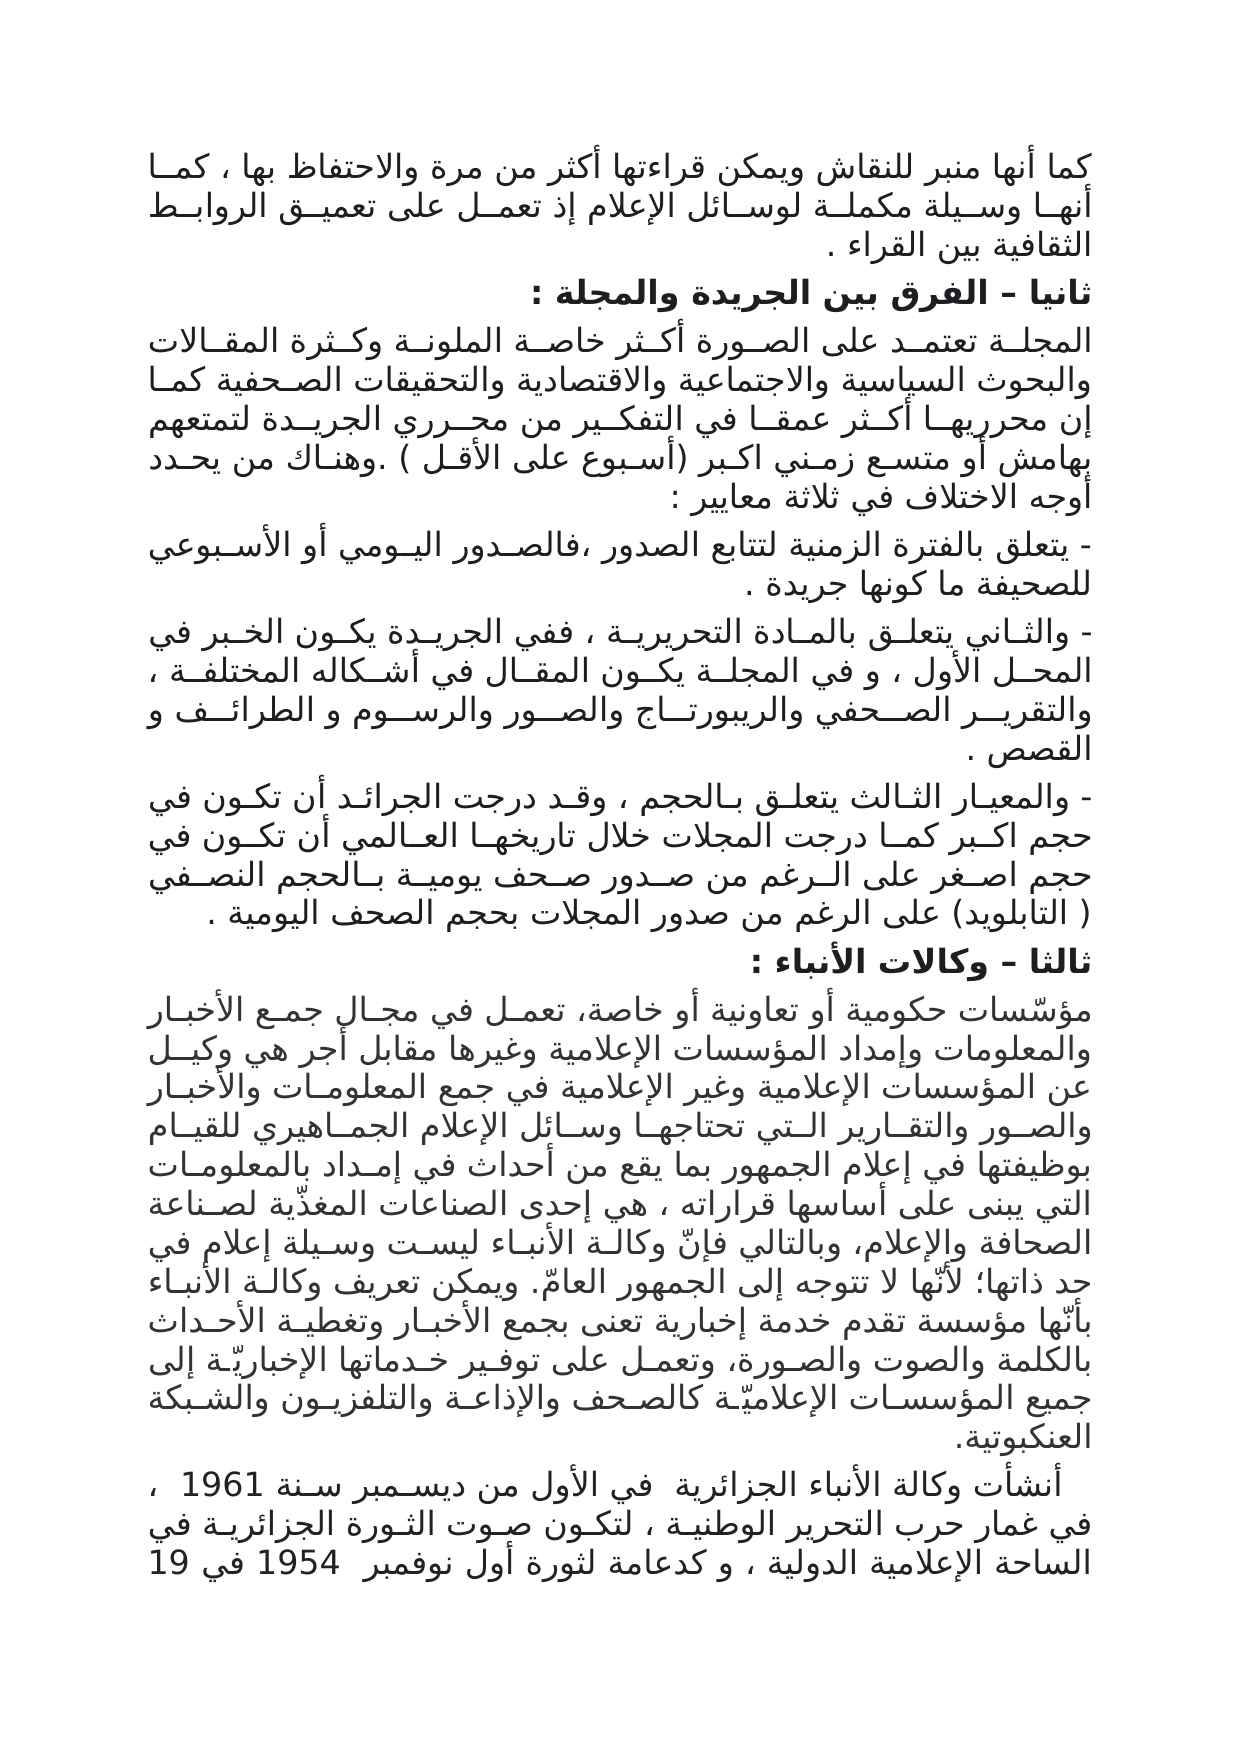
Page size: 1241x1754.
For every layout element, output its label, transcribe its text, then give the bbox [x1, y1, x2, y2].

text أنشأت وكالة الأنباء الجزائرية في الأول من ديسمبر سنة 1961 ، في غمار حرب التحرير الوطنية ، لتكون صوت الثورة الجزائرية في الساحة الإعلامية الدولية ، و كدعامة لثورة أول نوفمبر 1954 في 19 نوفمبر 1985 أصبحت وكالة الأنباء الجزائرية مؤسسة عمومية ذات طابع اقتصادي و نزعة اجتماعية ثقافية ، في 20 افريل تحولت مؤسسة عمومية ذات طابع اقتصادي و تجاري و بدأت ما يعرف بالتكنولوجيا الجديدة . و في جانفي 1993 استقرت وكالة الأنباء الجزائرية مرة أخرى بمقرها الجديد في حي القصبة ، و بدأت معركة ما أصبح يعرف بالتكنولوجيا الجديدة ، هكذا في الأول من جانفي 1994 ، بدأت الوكالة في وضع نظام التحرير الذي يعمل بالإعلام الآلي ، و في 25 افريل 1995 بدأت توزيع أخبارها بصورة آلية . على مستوى التحرير المركزي يجري جمع الأخبار و معالجتها عن طريق 12 قسما على رأس كل منها رئيس التحرير و هي : السياسي ، الاجتماعي ، الثقافي ، الرياضي ، التحليل ، الجهوي ، البحث و التحقيق ، الاقتصادي ، بنك المعلومات الدولي ، الترجمة ، و الانترنت. [148, 1466, 1093, 1582]
text - والثاني يتعلق بالمادة التحريرية ، ففي الجريدة يكون الخبر في المحل الأول ، و في المجلة يكون المقال في أشكاله المختلفة ، والتقرير الصحفي والريبورتاج والصور والرسوم و الطرائف و القصص . [148, 612, 1093, 768]
text المجلة تعتمد على الصورة أكثر خاصة الملونة وكثرة المقالات والبحوث السياسية والاجتماعية والاقتصادية والتحقيقات الصحفية كما إن محرريها أكثر عمقا في التفكير من محرري الجريدة لتمتعهم بهامش أو متسع زمني اكبر (أسبوع على الأقل ) .وهناك من يحدد أوجه الاختلاف في ثلاثة معايير : [148, 322, 1093, 516]
text مؤسّسات حكومية أو تعاونية أو خاصة، تعمل في مجال جمع الأخبار والمعلومات وإمداد المؤسسات الإعلامية وغيرها مقابل أجر هي وكيل عن المؤسسات الإعلامية وغير الإعلامية في جمع المعلومات والأخبار والصور والتقارير التي تحتاجها وسائل الإعلام الجماهيري للقيام بوظيفتها في إعلام الجمهور بما يقع من أحداث في إمداد بالمعلومات التي يبنى على أساسها قراراته ، هي إحدى الصناعات المغذّية لصناعة الصحافة والإعلام، وبالتالي فإنّ وكالة الأنباء ليست وسيلة إعلام في حد ذاتها؛ لأنّها لا تتوجه إلى الجمهور العامّ. ويمكن تعريف وكالة الأنباء بأنّها مؤسسة تقدم خدمة إخبارية تعنى بجمع الأخبار وتغطية الأحداث بالكلمة والصوت والصورة، وتعمل على توفير خدماتها الإخباريّة إلى جميع المؤسسات الإعلاميّة كالصحف والإذاعة والتلفزيون والشبكة العنكبوتية. [148, 990, 1093, 1457]
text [148, 148, 1093, 264]
text - يتعلق بالفترة الزمنية لتتابع الصدور ،فالصدور اليومي أو الأسبوعي للصحيفة ما كونها جريدة . [148, 525, 1093, 603]
text ثالثا – وكالات الأنباء : [148, 942, 1093, 981]
text ثانيا – الفرق بين الجريدة والمجلة : [148, 273, 1093, 312]
text - والمعيار الثالث يتعلق بالحجم ، وقد درجت الجرائد أن تكون في حجم اكبر كما درجت المجلات خلال تاريخها العالمي أن تكون في حجم اصغر على الرغم من صدور صحف يومية بالحجم النصفي ( التابلويد) على الرغم من صدور المجلات بحجم الصحف اليومية . [148, 777, 1093, 933]
